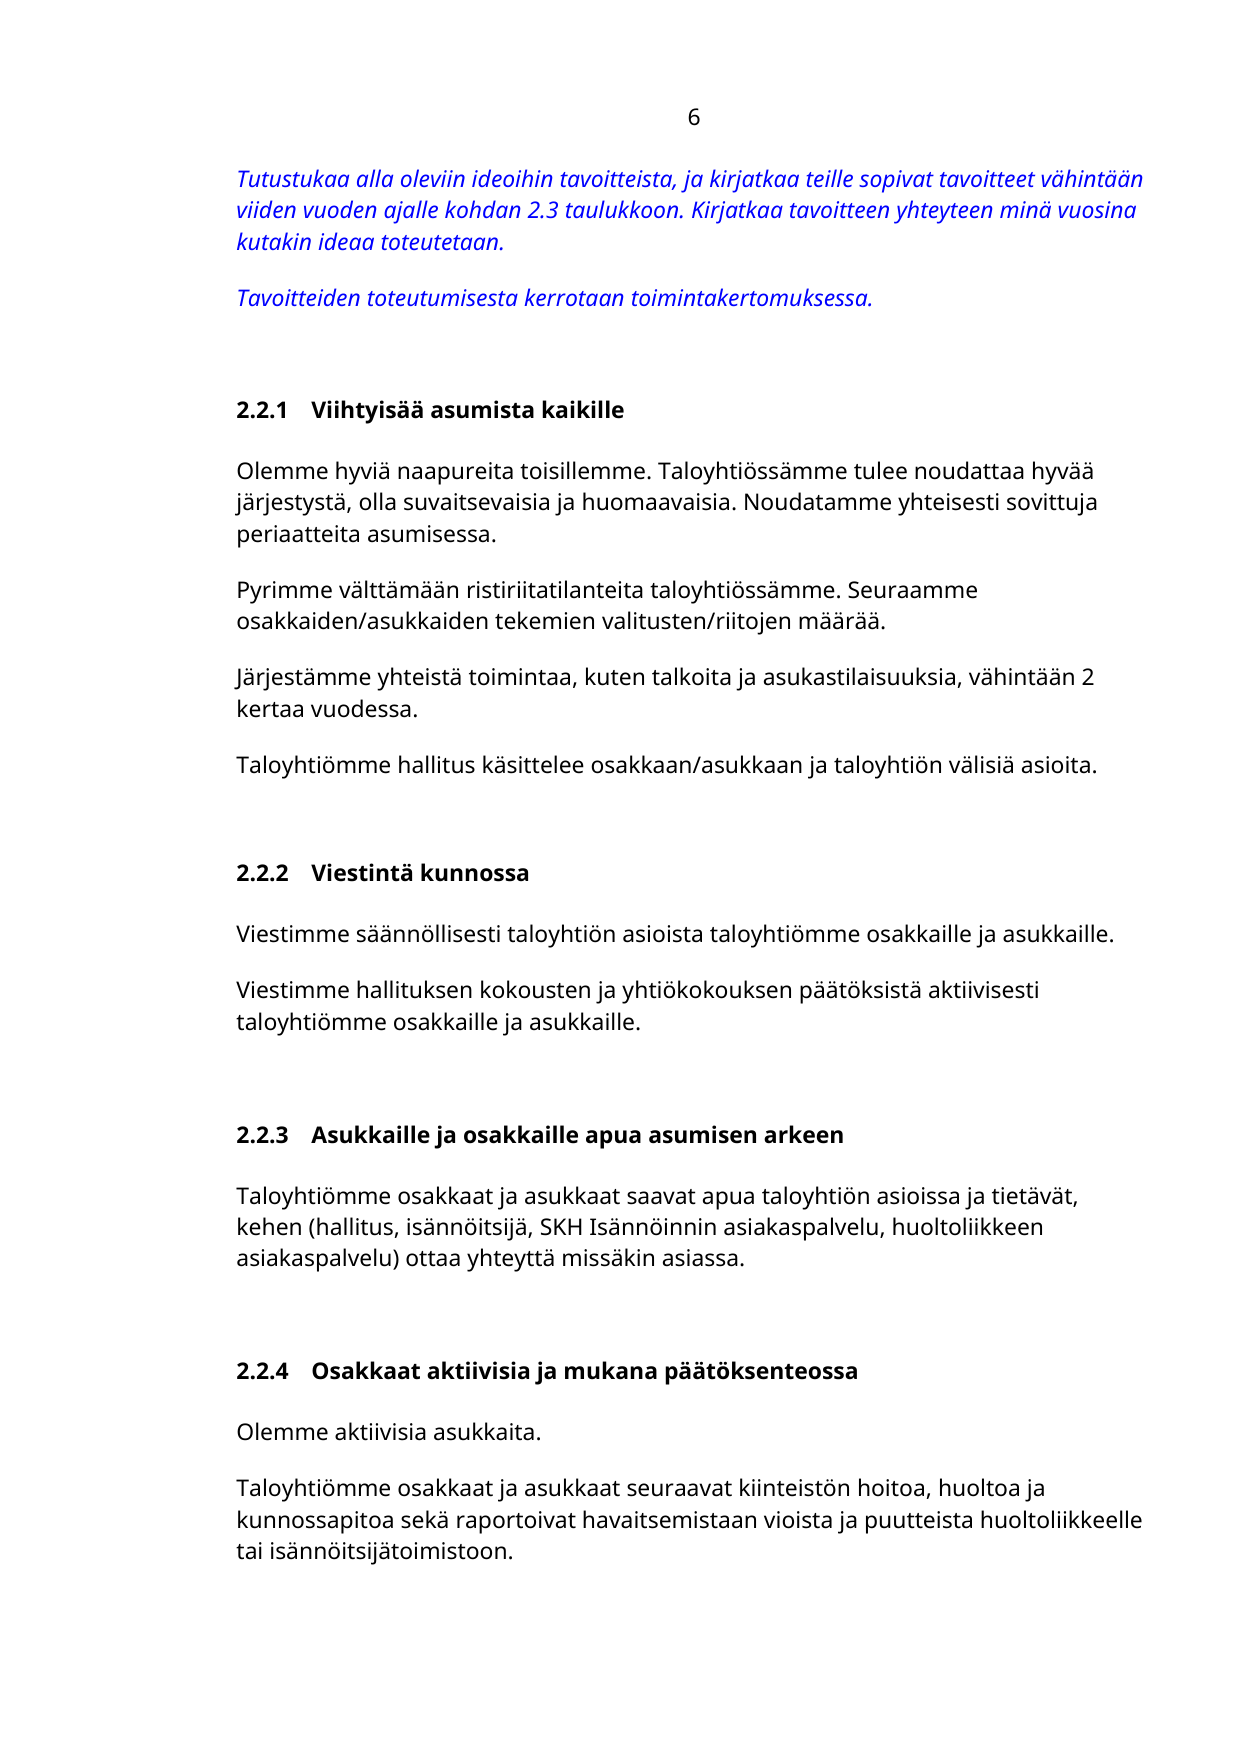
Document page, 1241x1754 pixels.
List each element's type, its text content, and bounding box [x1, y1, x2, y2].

subtitle Asukkaille ja osakkaille apua asumisen arkeen [236, 1119, 1152, 1150]
text Olemme aktiivisia asukkaita. [236, 1416, 1152, 1447]
subtitle Viihtyisää asumista kaikille [236, 394, 1152, 425]
text Tutustukaa alla oleviin ideoihin tavoitteista, ja kirjatkaa teille sopivat tavoitteet vähintään viiden vuoden ajalle kohdan 2.3 taulukkoon. Kirjatkaa tavoitteen yhteyteen minä vuosina kutakin ideaa toteutetaan. [236, 163, 1152, 257]
text Olemme hyviä naapureita toisillemme. Taloyhtiössämme tulee noudattaa hyvää järjestystä, olla suvaitsevaisia ja huomaavaisia. Noudatamme yhteisesti sovittuja periaatteita asumisessa. [236, 455, 1152, 549]
text Tavoitteiden toteutumisesta kerrotaan toimintakertomuksessa. [236, 282, 1152, 313]
text Taloyhtiömme osakkaat ja asukkaat seuraavat kiinteistön hoitoa, huoltoa ja kunnossapitoa sekä raportoivat havaitsemistaan vioista ja puutteista huoltoliikkeelle tai isännöitsijätoimistoon. [236, 1472, 1152, 1566]
text Taloyhtiömme hallitus käsittelee osakkaan/asukkaan ja taloyhtiön välisiä asioita. [236, 749, 1152, 780]
subtitle Osakkaat aktiivisia ja mukana päätöksenteossa [236, 1355, 1152, 1386]
text Järjestämme yhteistä toimintaa, kuten talkoita ja asukastilaisuuksia, vähintään 2 kertaa vuodessa. [236, 661, 1152, 724]
text Taloyhtiömme osakkaat ja asukkaat saavat apua taloyhtiön asioissa ja tietävät, kehen (hallitus, isännöitsijä, SKH Isännöinnin asiakaspalvelu, huoltoliikkeen asiakaspalvelu) ottaa yhteyttä missäkin asiassa. [236, 1179, 1152, 1273]
subtitle Viestintä kunnossa [236, 857, 1152, 888]
text Viestimme säännöllisesti taloyhtiön asioista taloyhtiömme osakkaille ja asukkaille. [236, 918, 1152, 949]
text Viestimme hallituksen kokousten ja yhtiökokouksen päätöksistä aktiivisesti taloyhtiömme osakkaille ja asukkaille. [236, 974, 1152, 1037]
text Pyrimme välttämään ristiriitatilanteita taloyhtiössämme. Seuraamme osakkaiden/asukkaiden tekemien valitusten/riitojen määrää. [236, 574, 1152, 636]
